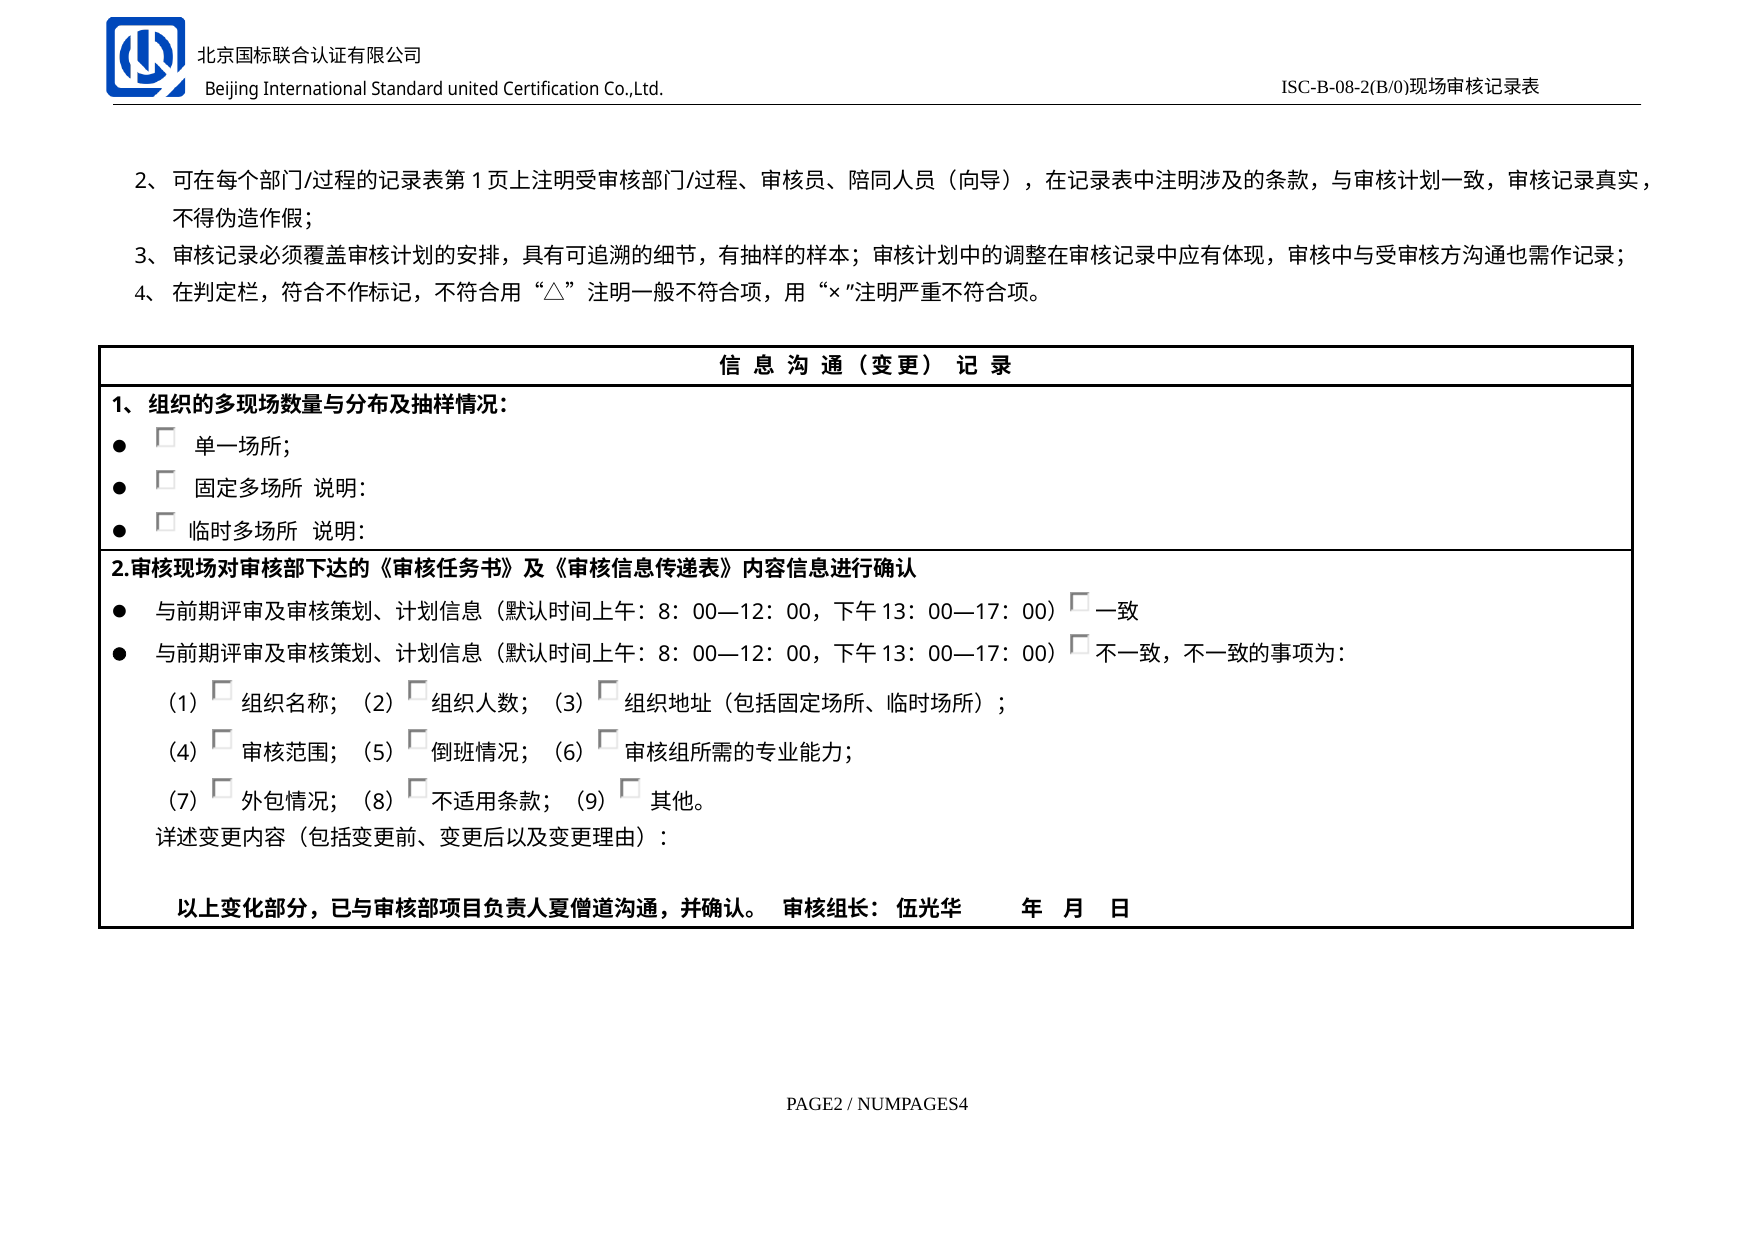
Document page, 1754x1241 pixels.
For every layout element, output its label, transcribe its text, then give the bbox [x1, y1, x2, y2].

table_header 信 息 沟 通（变更） 记 录 [101, 348, 1631, 383]
picture [106, 17, 186, 97]
list 审核记录必须覆盖审核计划的安排，具有可追溯的细节，有抽样的样本；审核计划中的调整在审核记录中应有体现，审核中与受审核方沟通也需作记录； [134, 238, 1641, 270]
list 可在每个部门/过程的记录表第1页上注明受审核部门/过程、审核员、陪同人员（向导），在记录表中注明涉及的条款，与审核计划一致，审核记录真实，不得伪造作假； [134, 163, 1641, 233]
table_cell 2.审核现场对审核部下达的《审核任务书》及《审核信息传递表》内容信息进行确认 与前期评审及审核策划、计划信息（默认时间上午：8：00—12：00，下午13：00—17：00）一致 与前期评审及审核策划、计划信息（默认时间上午：8：00—12：00，下午13：00—17：00）不一致，不一致的事项为： （1）组织名称；（2）组织人数；（3）组织地址（包括固定场所、临时场所）； （4）审核范围；（5）倒班情况；（6）审核组所需的专业能力； （7）外包情况；（8）不适用条款；（9）其他。 详述变更内容（包括变更前、变更后以及变更理由）： 以上变化部分，已与审核部项目负责人夏僧道沟通，并确认。 审核组长： 伍光华 年 月 日 [101, 551, 1631, 926]
table_cell 组织的多现场数量与分布及抽样情况： 单一场所； 固定多场所 说明： 临时多场所 说明： [101, 387, 1631, 549]
list 在判定栏，符合不作标记，不符合用“△”注明一般不符合项，用“× ”注明严重不符合项。 [134, 275, 1676, 307]
